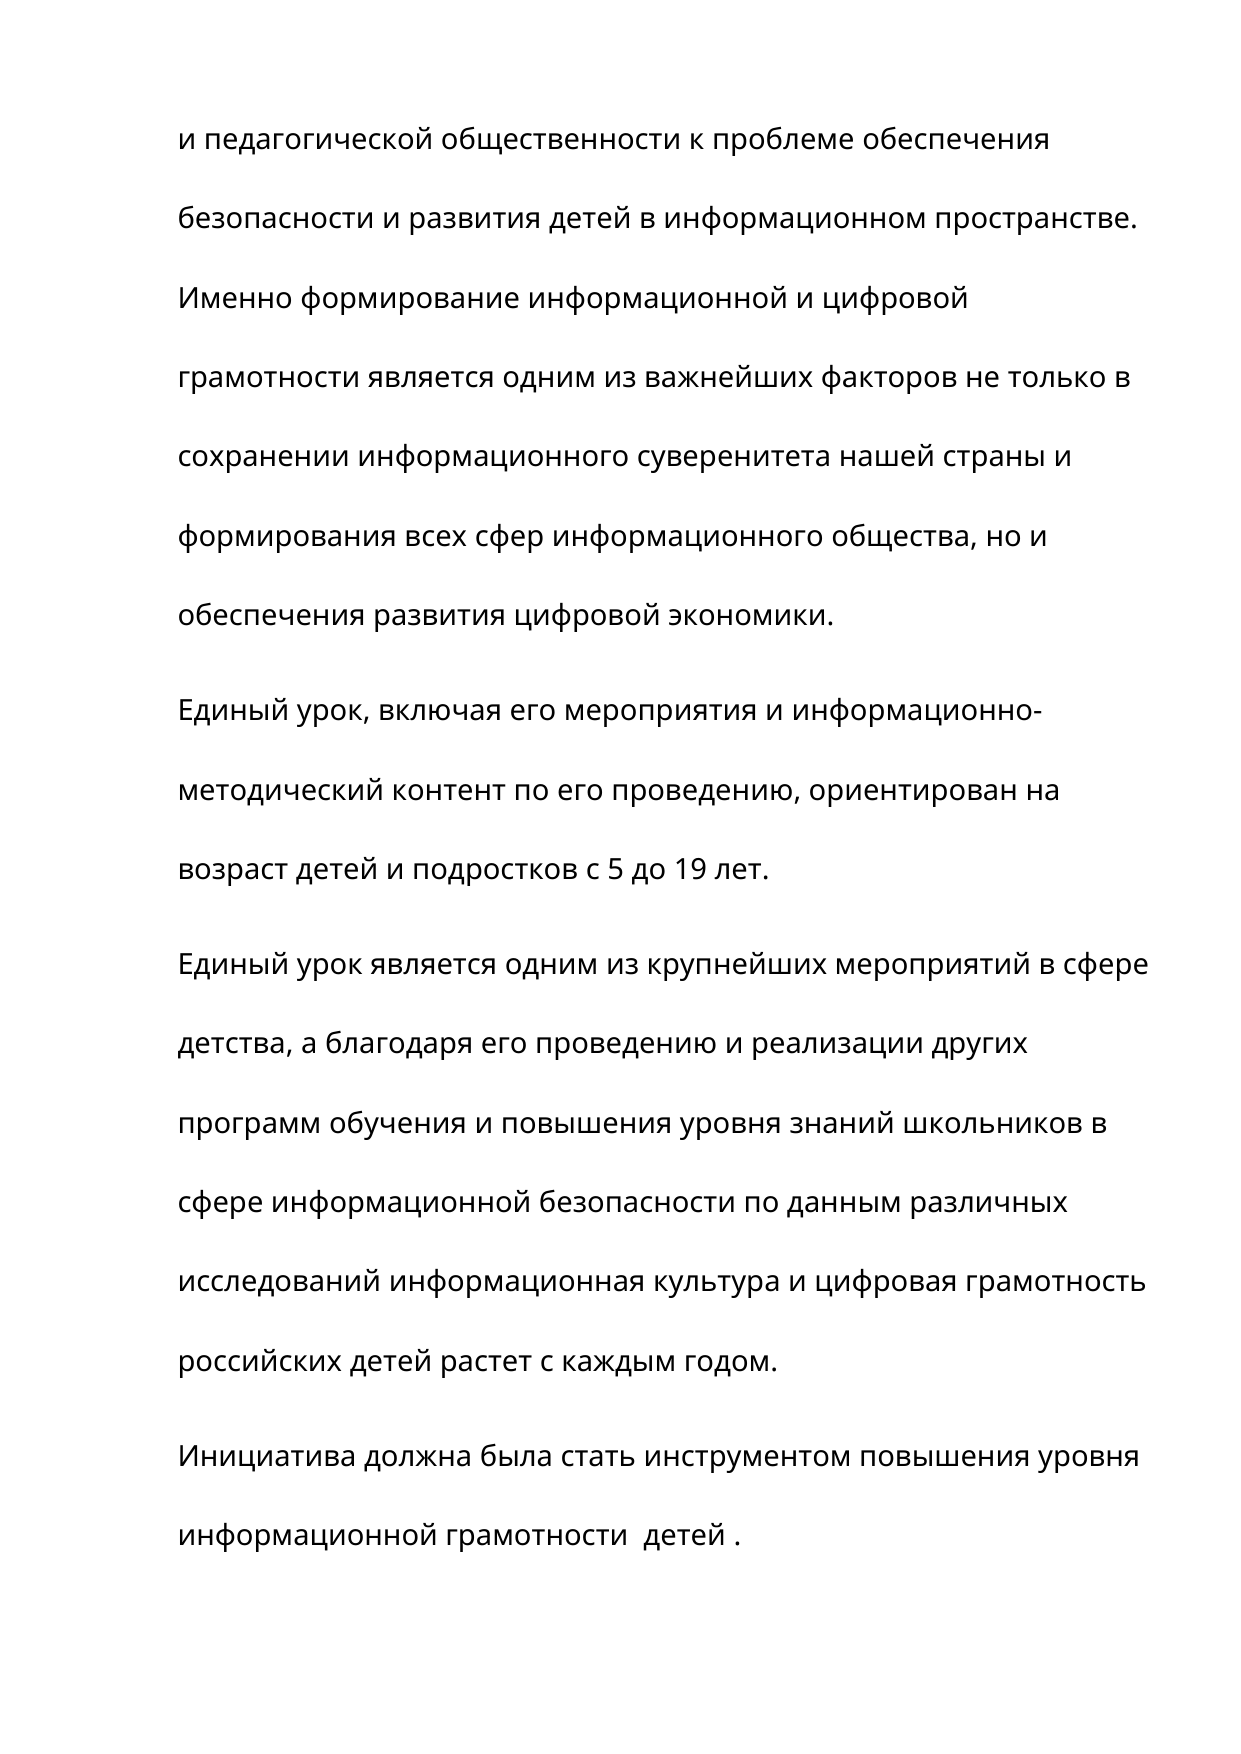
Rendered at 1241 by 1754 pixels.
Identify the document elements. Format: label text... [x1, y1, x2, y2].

text Единый урок, включая его мероприятия и информационно-методический контент по его проведению, ориентирован на возраст детей и подростков с 5 до 19 лет. [177, 689, 1152, 888]
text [177, 118, 1152, 634]
text Инициатива должна была стать инструментом повышения уровня информационной грамотности детей . [177, 1435, 1152, 1554]
text Единый урок является одним из крупнейших мероприятий в сфере детства, а благодаря его проведению и реализации других программ обучения и повышения уровня знаний школьников в сфере информационной безопасности по данным различных исследований информационная культура и цифровая грамотность российских детей растет с каждым годом. [177, 943, 1152, 1380]
